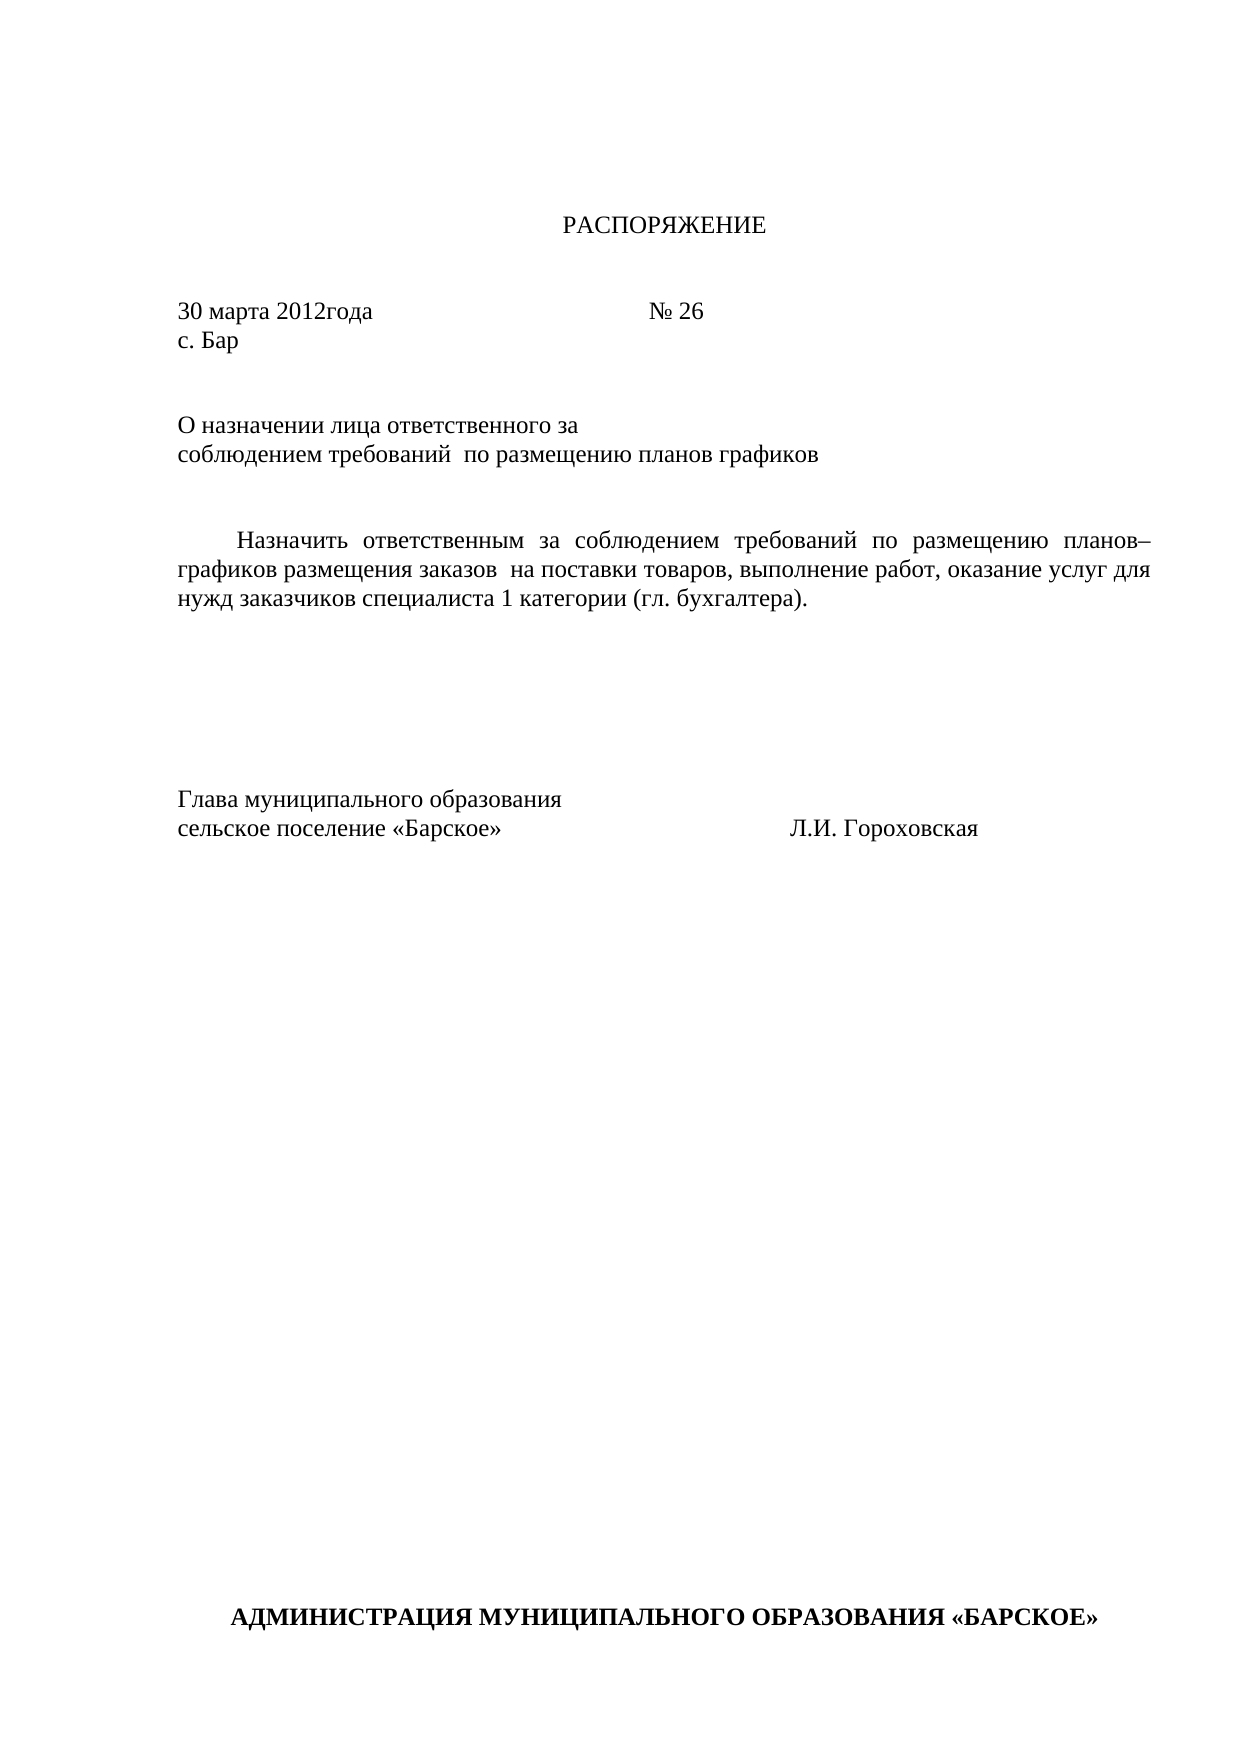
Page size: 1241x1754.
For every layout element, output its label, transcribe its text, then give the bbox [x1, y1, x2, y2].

text Глава муниципального образования [177, 784, 1152, 813]
text АДМИНИСТРАЦИЯ МУНИЦИПАЛЬНОГО ОБРАЗОВАНИЯ «БАРСКОЕ» [177, 1602, 1152, 1631]
text с. Бар [177, 325, 1152, 353]
text РАСПОРЯЖЕНИЕ [177, 210, 1152, 238]
text О назначении лица ответственного за [177, 410, 1152, 439]
text 30 марта 2012года № 26 [177, 296, 1152, 325]
text сельское поселение «Барское» Л.И. Гороховская [177, 813, 1152, 841]
text соблюдением требований по размещению планов графиков [177, 439, 1152, 468]
text Назначить ответственным за соблюдением требований по размещению планов–графиков размещения заказов на поставки товаров, выполнение работ, оказание услуг для нужд заказчиков специалиста 1 категории (гл. бухгалтера). [177, 525, 1152, 612]
